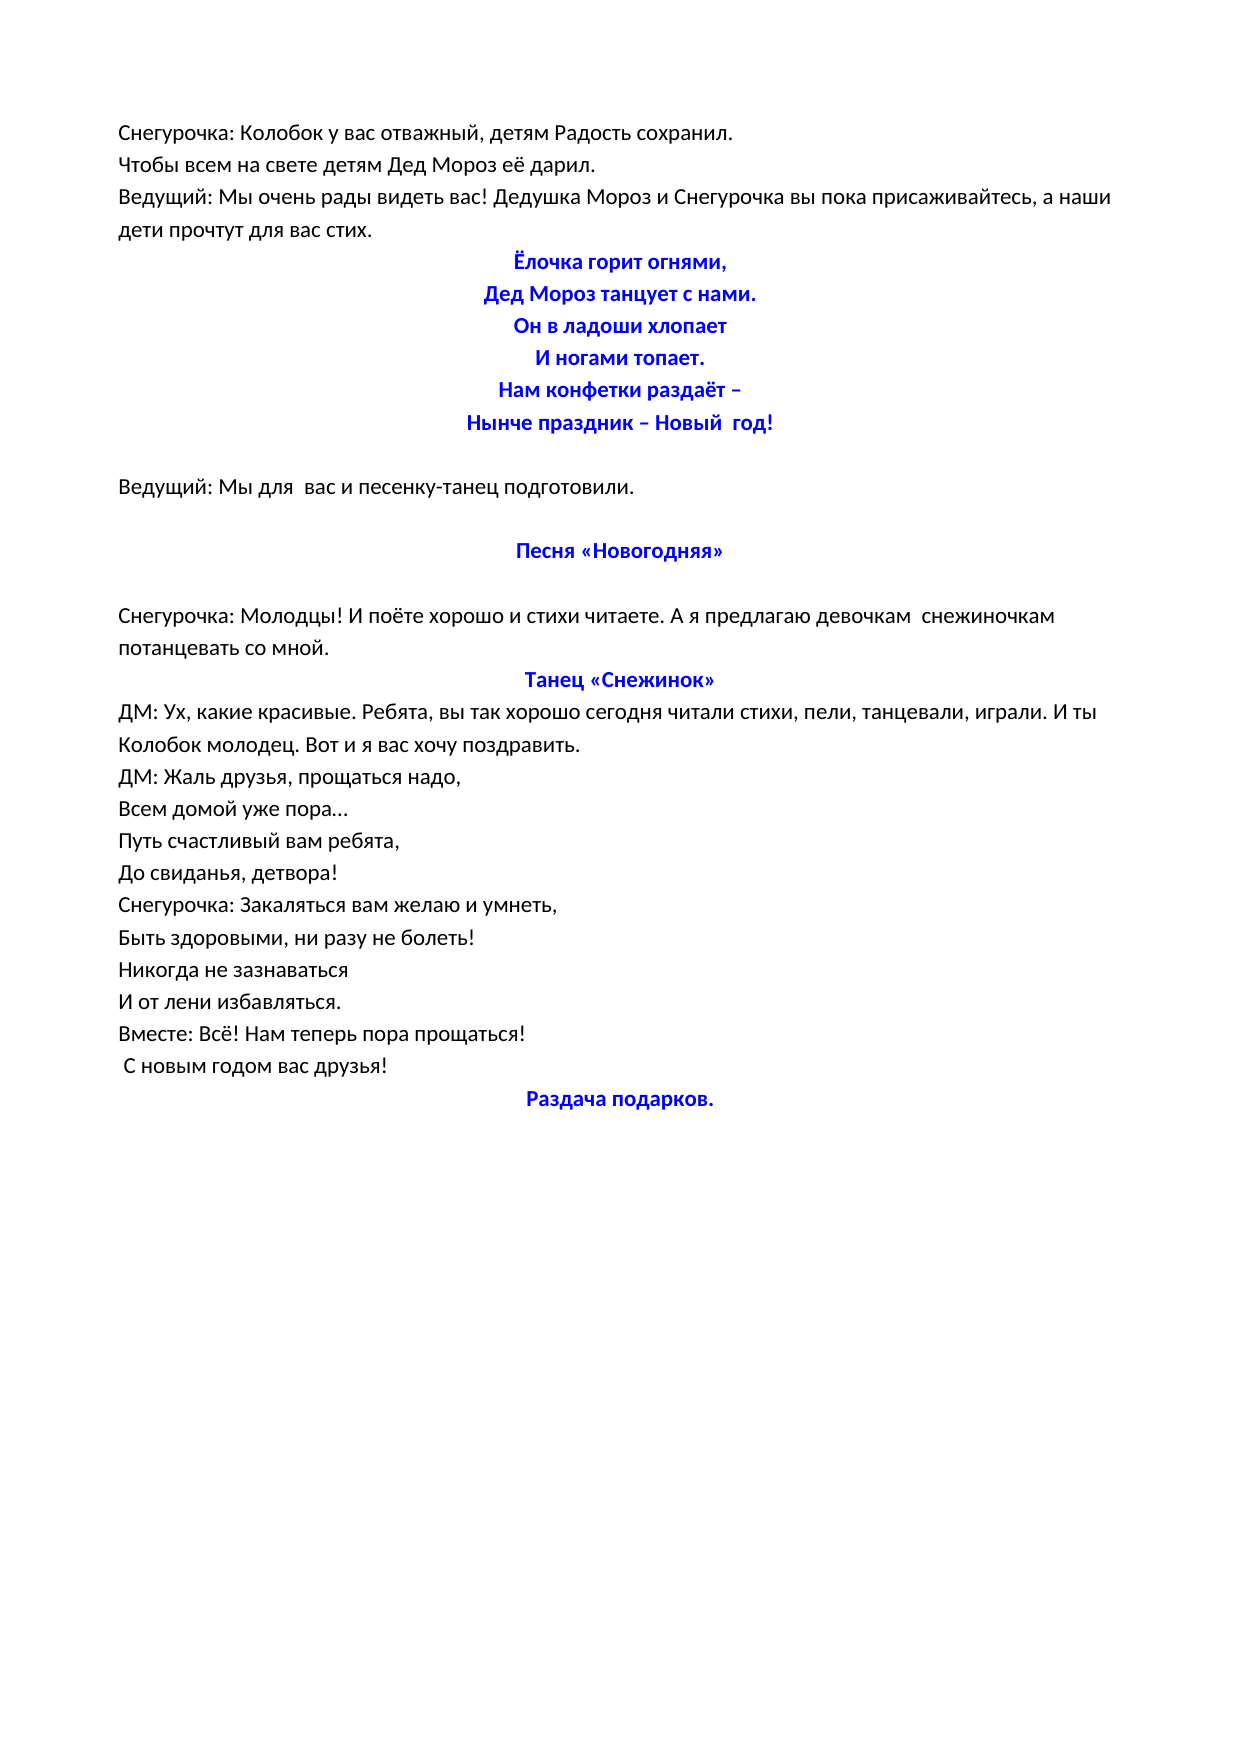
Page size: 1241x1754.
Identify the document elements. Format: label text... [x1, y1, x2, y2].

text Раздача подарков. [118, 1084, 1122, 1112]
text ДМ: Ух, какие красивые. Ребята, вы так хорошо сегодня читали стихи, пели, танцевали, играли. И ты Колобок молодец. Вот и я вас хочу поздравить. [118, 697, 1122, 758]
text Снегурочка: Закаляться вам желаю и умнеть, [118, 891, 1122, 919]
text И от лени избавляться. [118, 987, 1122, 1015]
text Чтобы всем на свете детям Дед Мороз её дарил. [118, 150, 1122, 178]
text Снегурочка: Молодцы! И поёте хорошо и стихи читаете. А я предлагаю девочкам снежиночкам потанцевать со мной. [118, 601, 1122, 661]
text И ногами топает. [118, 343, 1122, 371]
text Нам конфетки раздаёт – [118, 376, 1122, 404]
text Танец «Снежинок» [118, 665, 1122, 693]
text До свиданья, детвора! [118, 858, 1122, 886]
text Ведущий: Мы очень рады видеть вас! Дедушка Мороз и Снегурочка вы пока присаживайтесь, а наши дети прочтут для вас стих. [118, 182, 1122, 243]
text Всем домой уже пора… [118, 794, 1122, 822]
text Ведущий: Мы для вас и песенку-танец подготовили. [118, 472, 1122, 500]
text С новым годом вас друзья! [118, 1052, 1122, 1079]
text Ёлочка горит огнями, [118, 247, 1122, 275]
text Нынче праздник – Новый год! [118, 408, 1122, 436]
text Быть здоровыми, ни разу не болеть! [118, 923, 1122, 951]
text Песня «Новогодняя» [118, 537, 1122, 564]
text Он в ладоши хлопает [118, 311, 1122, 339]
text ДМ: Жаль друзья, прощаться надо, [118, 762, 1122, 790]
text Никогда не зазнаваться [118, 955, 1122, 983]
text Вместе: Всё! Нам теперь пора прощаться! [118, 1019, 1122, 1047]
text Снегурочка: Колобок у вас отважный, детям Радость сохранил. [118, 118, 1122, 146]
text Дед Мороз танцует с нами. [118, 279, 1122, 307]
text Путь счастливый вам ребята, [118, 826, 1122, 854]
